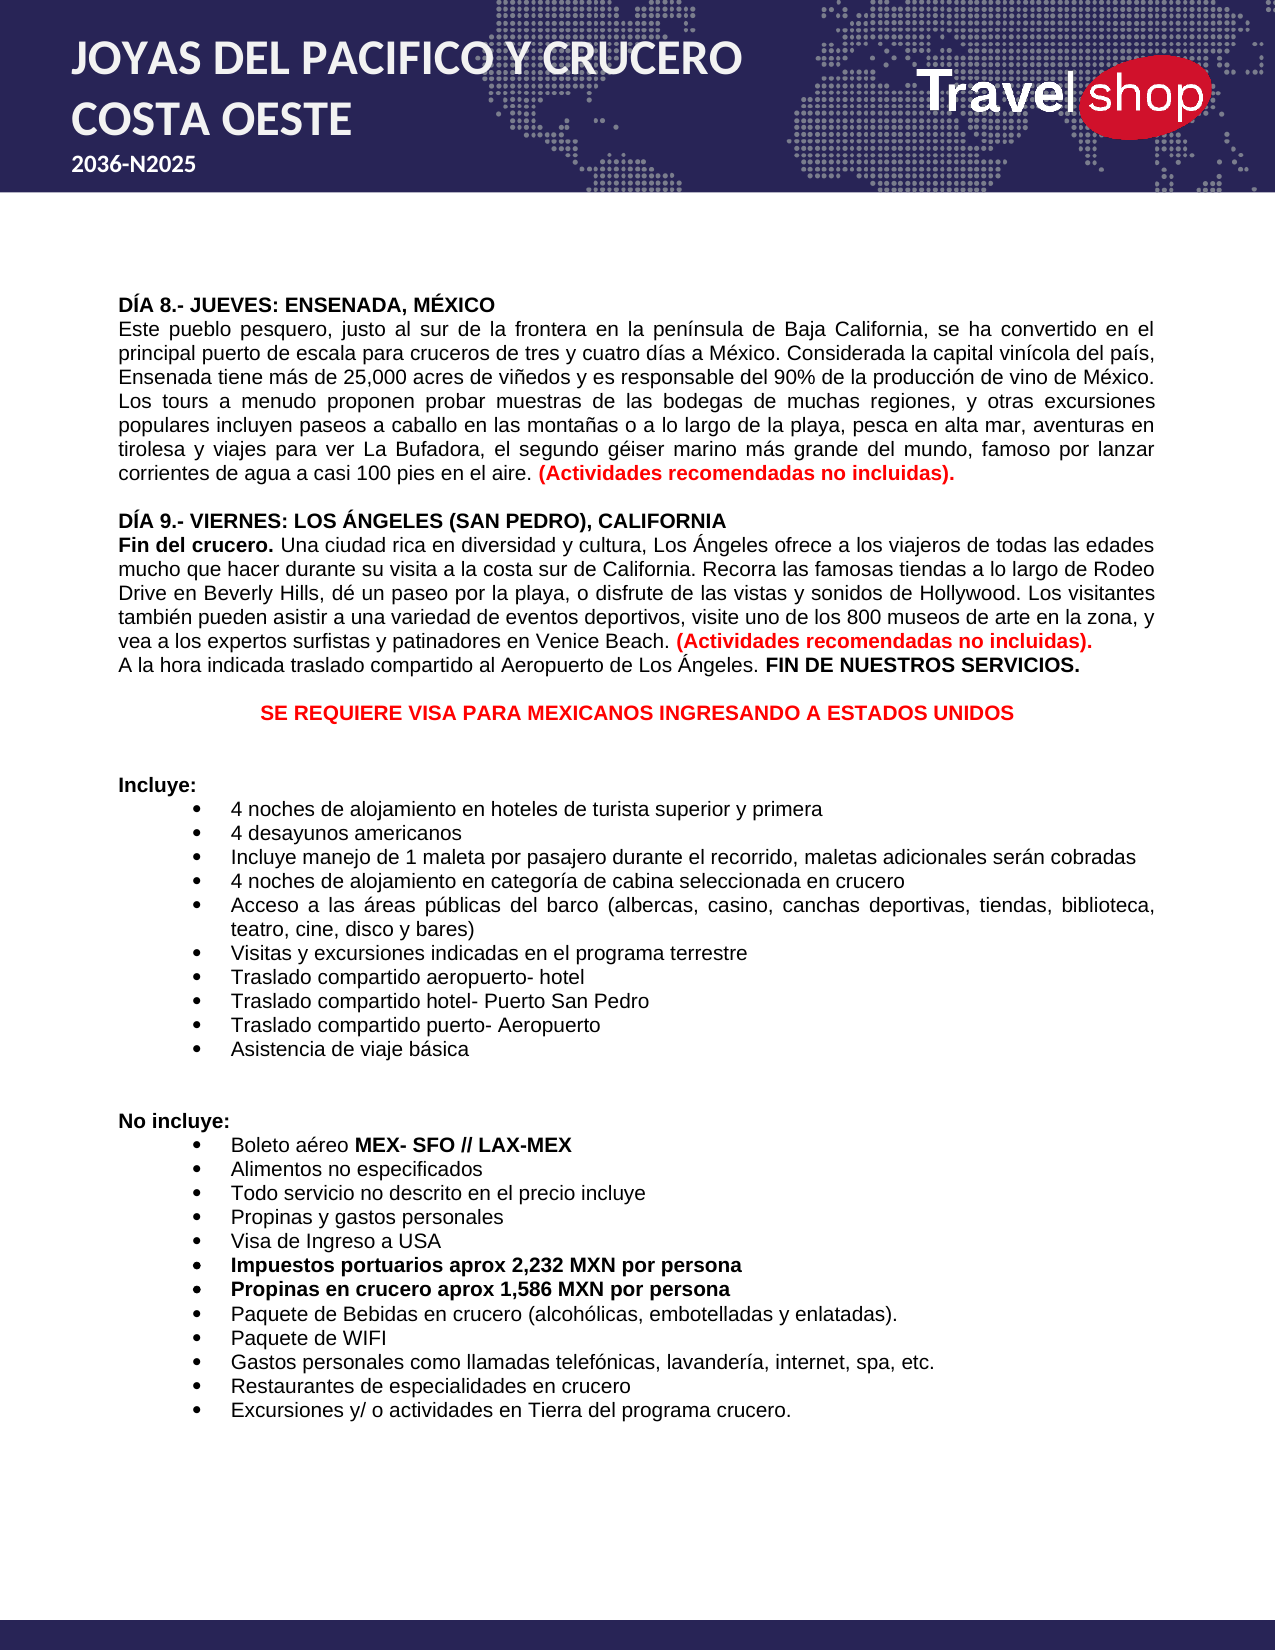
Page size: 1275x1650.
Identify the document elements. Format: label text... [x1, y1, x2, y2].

list Paquete de Bebidas en crucero (alcohólicas, embotelladas y enlatadas). [193, 1301, 1157, 1325]
list 4 desayunos americanos [193, 821, 1157, 844]
list Visa de Ingreso a USA [193, 1229, 1157, 1253]
list Paquete de WIFI [193, 1325, 1157, 1349]
list Impuestos portuarios aprox 2,232 MXN por persona [193, 1253, 1157, 1277]
list Todo servicio no descrito en el precio incluye [193, 1181, 1157, 1205]
text DÍA 9.- VIERNES: LOS ÁNGELES (SAN PEDRO), CALIFORNIA [118, 509, 1157, 533]
list Acceso a las áreas públicas del barco (albercas, casino, canchas deportivas, tiendas, biblioteca, teatro, cine, disco y bares) [193, 893, 1157, 941]
text No incluye: [118, 1109, 1157, 1133]
list 4 noches de alojamiento en hoteles de turista superior y primera [193, 796, 1157, 821]
text A la hora indicada traslado compartido al Aeropuerto de Los Ángeles. FIN DE NUESTROS SERVICIOS. [118, 653, 1157, 677]
list Traslado compartido hotel- Puerto San Pedro [193, 989, 1157, 1013]
text Fin del crucero. Una ciudad rica en diversidad y cultura, Los Ángeles ofrece a los viajeros de todas las edades mucho que hacer durante su visita a la costa sur de California. Recorra las famosas tiendas a lo largo de Rodeo Drive en Beverly Hills, dé un paseo por la playa, o disfrute de las vistas y sonidos de Hollywood. Los visitantes también pueden asistir a una variedad de eventos deportivos, visite uno de los 800 museos de arte en la zona, y vea a los expertos surfistas y patinadores en Venice Beach. (Actividades recomendadas no incluidas). [118, 533, 1157, 653]
text SE REQUIERE VISA PARA MEXICANOS INGRESANDO A ESTADOS UNIDOS [118, 701, 1157, 724]
list Alimentos no especificados [193, 1157, 1157, 1181]
list Propinas y gastos personales [193, 1205, 1157, 1229]
list Traslado compartido puerto- Aeropuerto [193, 1013, 1157, 1037]
list Gastos personales como llamadas telefónicas, lavandería, internet, spa, etc. [193, 1349, 1157, 1373]
text DÍA 8.- JUEVES: ENSENADA, MÉXICO [118, 293, 1157, 317]
list Excursiones y/ o actividades en Tierra del programa crucero. [193, 1398, 1157, 1422]
list Traslado compartido aeropuerto- hotel [193, 965, 1157, 989]
list Asistencia de viaje básica [193, 1037, 1157, 1061]
list Incluye manejo de 1 maleta por pasajero durante el recorrido, maletas adicionales serán cobradas [193, 844, 1157, 869]
list Propinas en crucero aprox 1,586 MXN por persona [193, 1277, 1157, 1301]
list Boleto aéreo MEX- SFO // LAX-MEX [193, 1133, 1157, 1157]
list 4 noches de alojamiento en categoría de cabina seleccionada en crucero [193, 869, 1157, 893]
list Restaurantes de especialidades en crucero [193, 1373, 1157, 1398]
text Incluye: [118, 772, 1157, 796]
picture [916, 55, 1212, 140]
list Visitas y excursiones indicadas en el programa terrestre [193, 941, 1157, 965]
